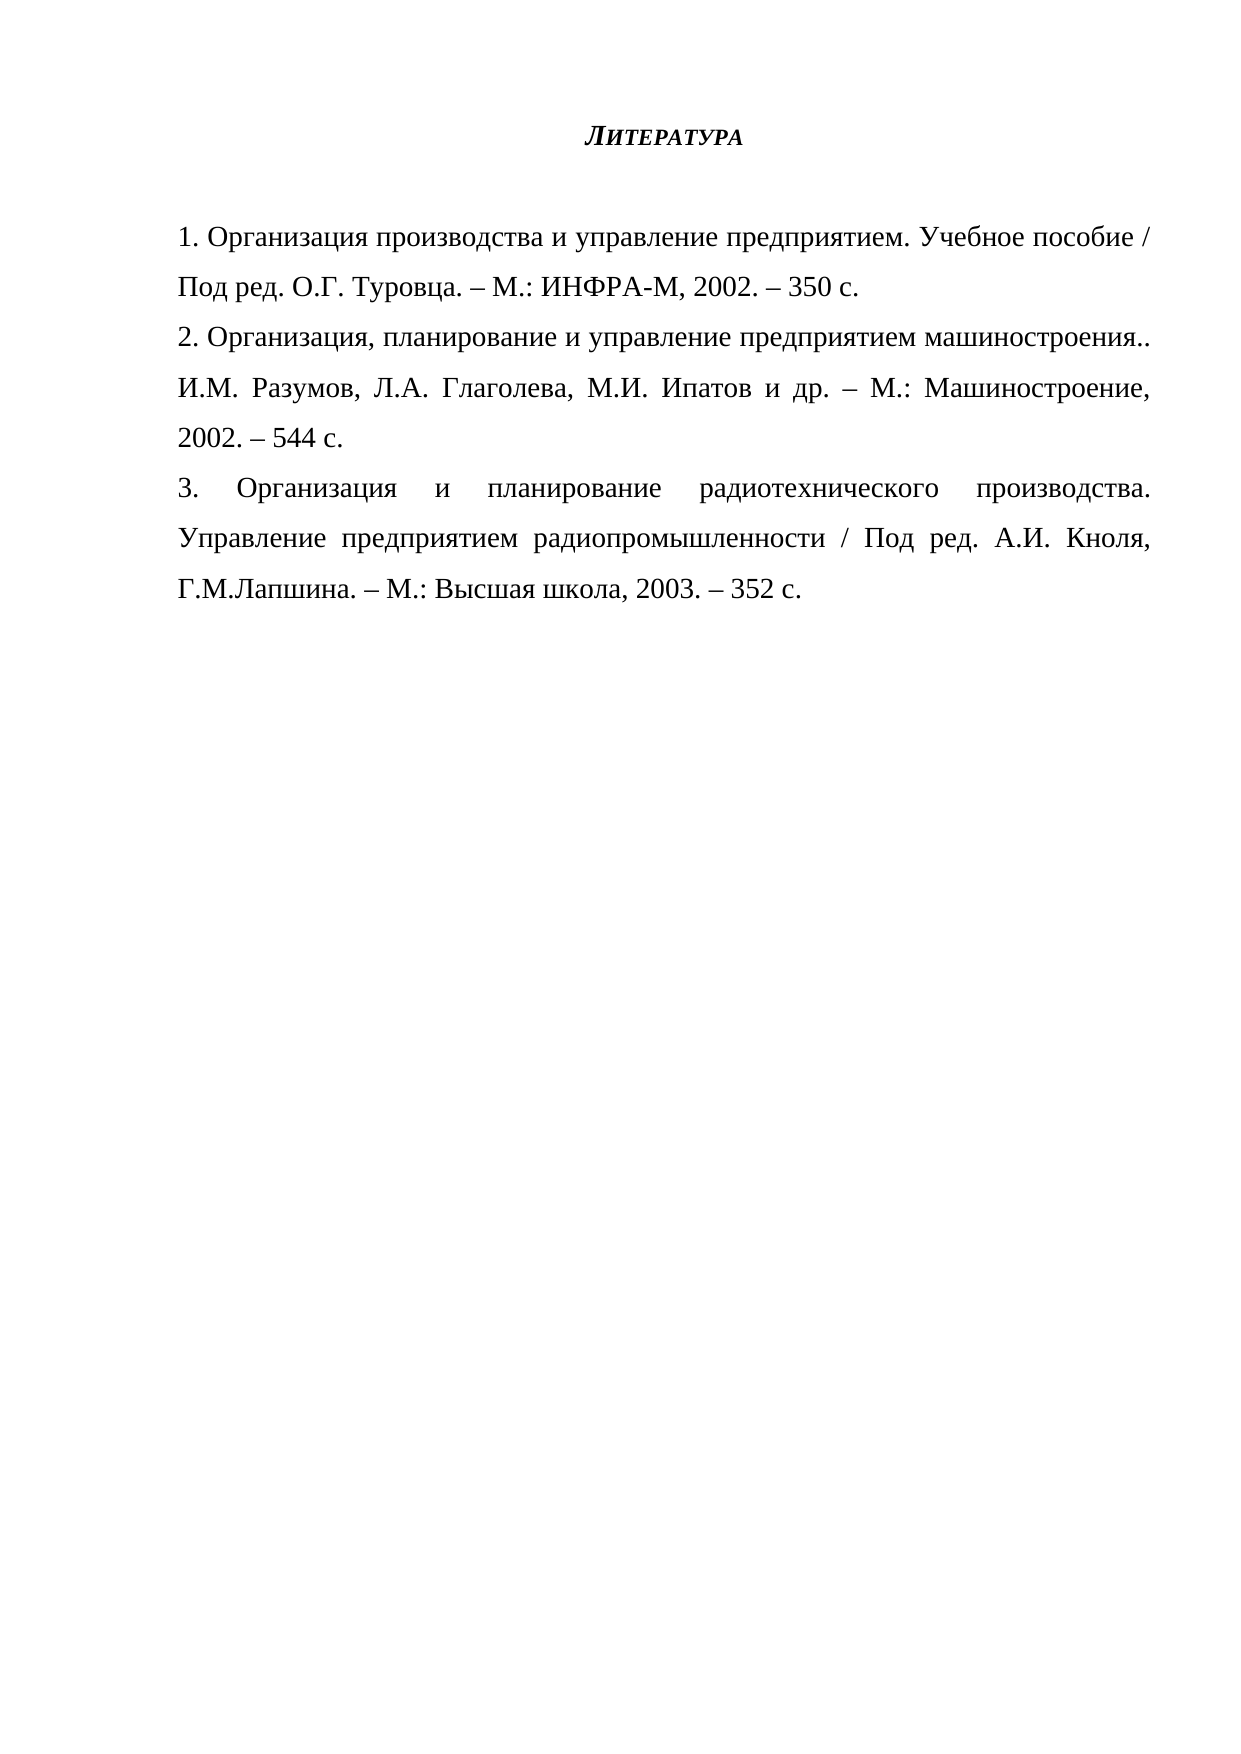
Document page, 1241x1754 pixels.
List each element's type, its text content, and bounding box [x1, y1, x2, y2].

text 3. Организация и планирование радиотехнического производства. Управление предприятием радиопромышленности / Под ред. А.И. Кноля, Г.М.Лапшина. – М.: Высшая школа, 2003. – 352 с. [177, 470, 1152, 604]
subtitle Литература [177, 118, 1152, 152]
text 1. Организация производства и управление предприятием. Учебное пособие / Под ред. О.Г. Туровца. – М.: ИНФРА-М, 2002. – 350 с. [177, 219, 1152, 303]
text 2. Организация, планирование и управление предприятием машиностроения.. И.М. Разумов, Л.А. Глаголева, М.И. Ипатов и др. – М.: Машиностроение, 2002. – 544 с. [177, 319, 1152, 453]
